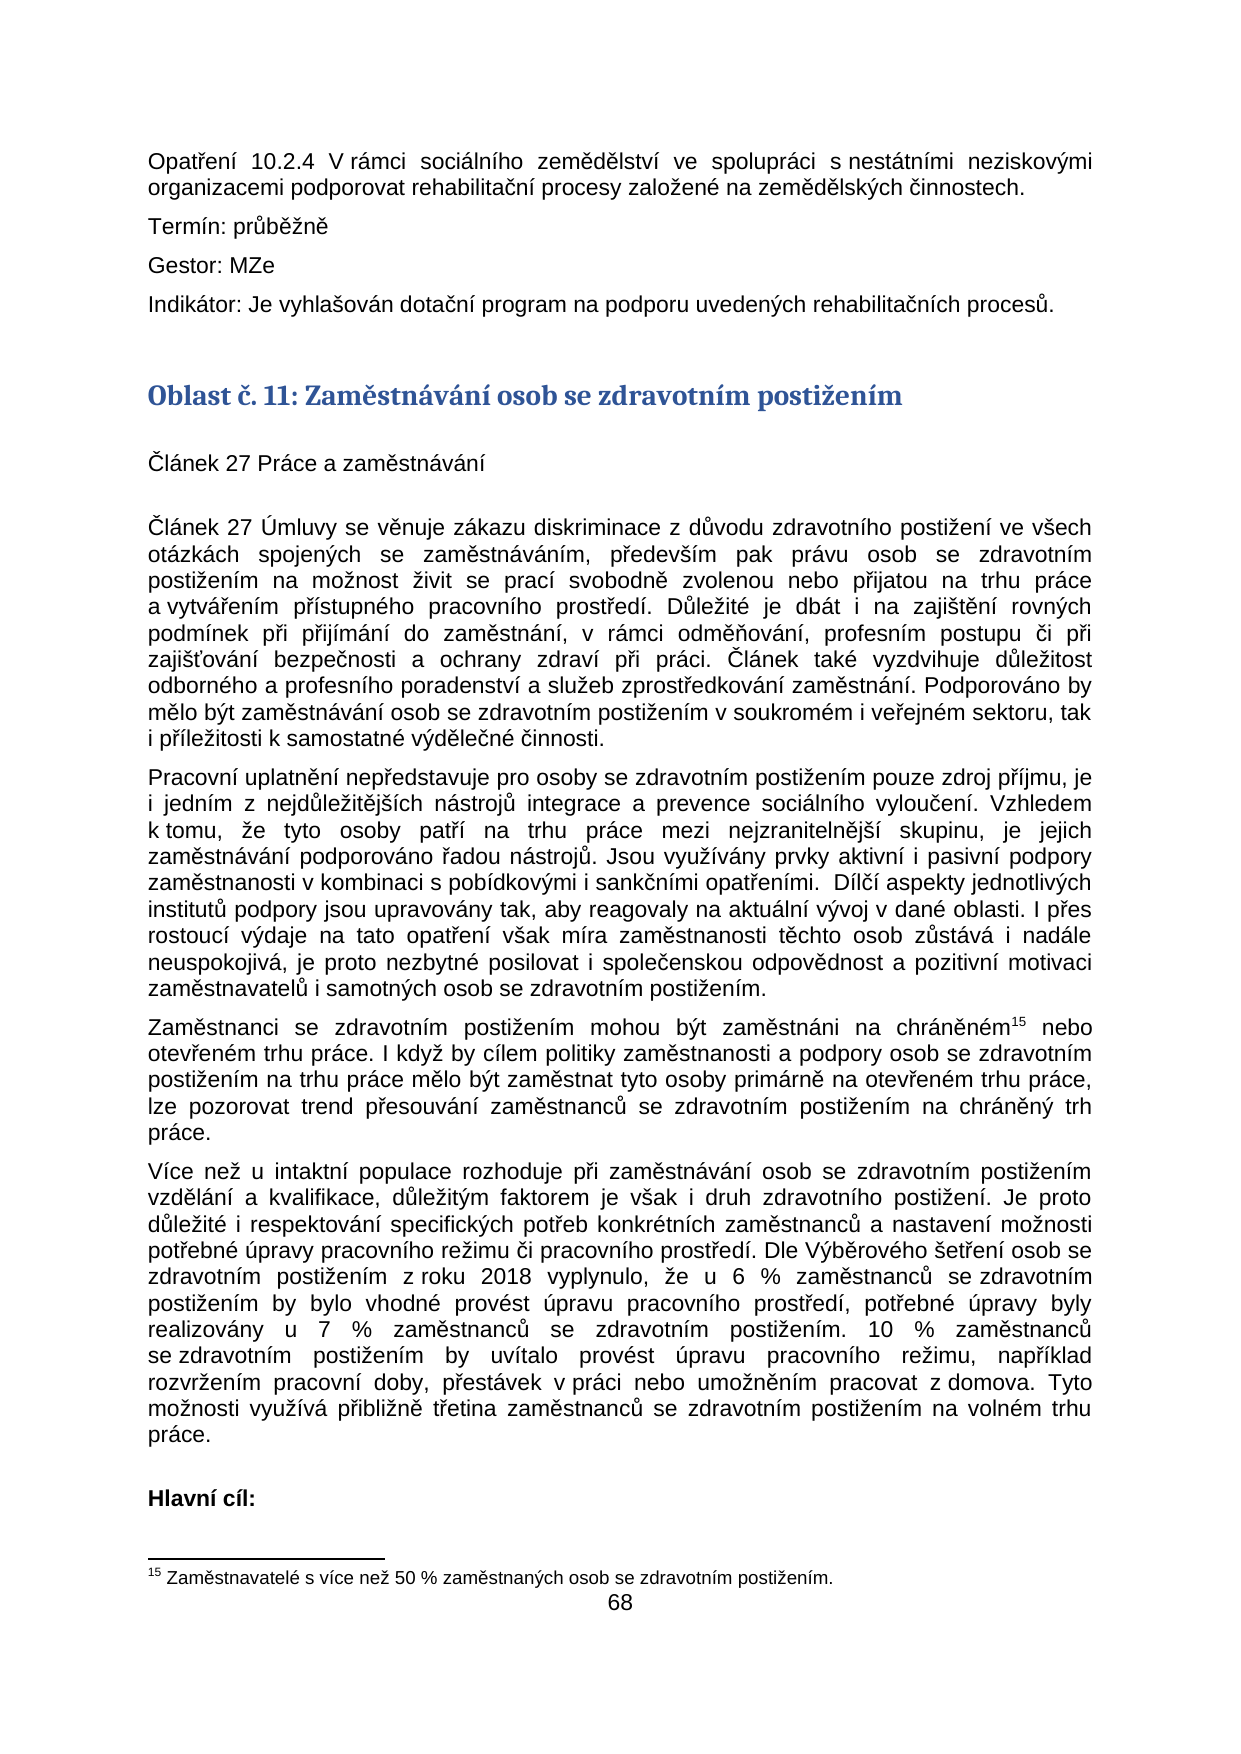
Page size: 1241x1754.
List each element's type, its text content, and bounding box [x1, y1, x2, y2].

text Opatření 10.2.4 V rámci sociálního zemědělství ve spolupráci s nestátními neziskovými organizacemi podporovat rehabilitační procesy založené na zemědělských činnostech. [148, 148, 1093, 200]
text Zaměstnanci se zdravotním postižením mohou být zaměstnáni na chráněném nebo otevřeném trhu práce. I když by cílem politiky zaměstnanosti a podpory osob se zdravotním postižením na trhu práce mělo být zaměstnat tyto osoby primárně na otevřeném trhu práce, lze pozorovat trend přesouvání zaměstnanců se zdravotním postižením na chráněný trh práce. [148, 1014, 1093, 1145]
text Hlavní cíl: [148, 1485, 1093, 1512]
text Více než u intaktní populace rozhoduje při zaměstnávání osob se zdravotním postižením vzdělání a kvalifikace, důležitým faktorem je však i druh zdravotního postižení. Je proto důležité i respektování specifických potřeb konkrétních zaměstnanců a nastavení možnosti potřebné úpravy pracovního režimu či pracovního prostředí. Dle Výběrového šetření osob se zdravotním postižením z roku 2018 vyplynulo, že u 6 % zaměstnanců se zdravotním postižením by bylo vhodné provést úpravu pracovního prostředí, potřebné úpravy byly realizovány u 7 % zaměstnanců se zdravotním postižením. 10 % zaměstnanců se zdravotním postižením by uvítalo provést úpravu pracovního režimu, například rozvržením pracovní doby, přestávek v práci nebo umožněním pracovat z domova. Tyto možnosti využívá přibližně třetina zaměstnanců se zdravotním postižením na volném trhu práce. [148, 1158, 1093, 1448]
subtitle Oblast č. 11: Zaměstnávání osob se zdravotním postižením [148, 379, 1093, 413]
text Pracovní uplatnění nepředstavuje pro osoby se zdravotním postižením pouze zdroj příjmu, je i jedním z nejdůležitějších nástrojů integrace a prevence sociálního vyloučení. Vzhledem k tomu, že tyto osoby patří na trhu práce mezi nejzranitelnější skupinu, je jejich zaměstnávání podporováno řadou nástrojů. Jsou využívány prvky aktivní i pasivní podpory zaměstnanosti v kombinaci s pobídkovými i sankčními opatřeními. Dílčí aspekty jednotlivých institutů podpory jsou upravovány tak, aby reagovaly na aktuální vývoj v dané oblasti. I přes rostoucí výdaje na tato opatření však míra zaměstnanosti těchto osob zůstává i nadále neuspokojivá, je proto nezbytné posilovat i společenskou odpovědnost a pozitivní motivaci zaměstnavatelů i samotných osob se zdravotním postižením. [148, 764, 1093, 1001]
text Termín: průběžně [148, 213, 1093, 239]
text Indikátor: Je vyhlašován dotační program na podporu uvedených rehabilitačních procesů. [148, 291, 1093, 317]
text Článek 27 Práce a zaměstnávání [148, 450, 1093, 477]
text Gestor: MZe [148, 252, 1093, 278]
text Článek 27 Úmluvy se věnuje zákazu diskriminace z důvodu zdravotního postižení ve všech otázkách spojených se zaměstnáváním, především pak právu osob se zdravotním postižením na možnost živit se prací svobodně zvolenou nebo přijatou na trhu práce a vytvářením přístupného pracovního prostředí. Důležité je dbát i na zajištění rovných podmínek při přijímání do zaměstnání, v rámci odměňování, profesním postupu či při zajišťování bezpečnosti a ochrany zdraví při práci. Článek také vyzdvihuje důležitost odborného a profesního poradenství a služeb zprostředkování zaměstnání. Podporováno by mělo být zaměstnávání osob se zdravotním postižením v soukromém i veřejném sektoru, tak i příležitosti k samostatné výdělečné činnosti. [148, 514, 1093, 751]
